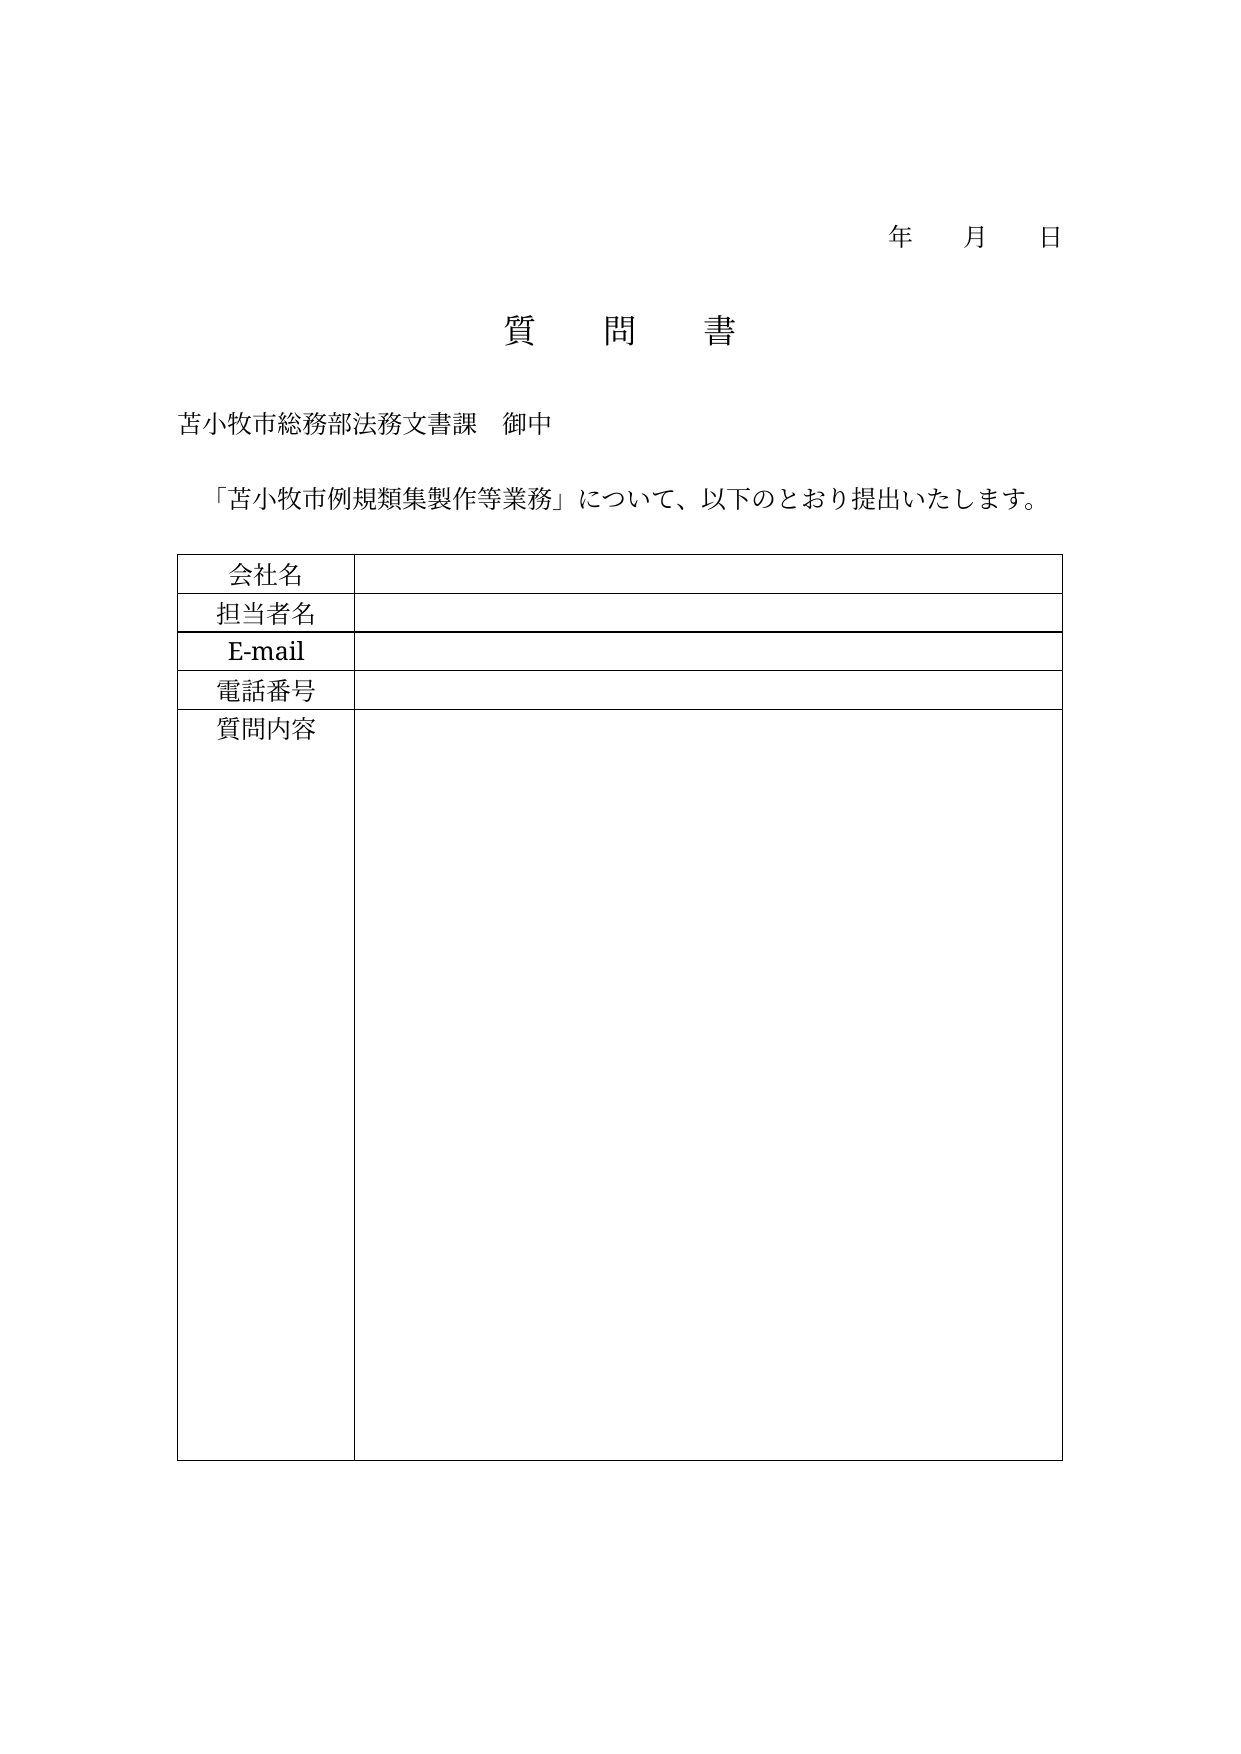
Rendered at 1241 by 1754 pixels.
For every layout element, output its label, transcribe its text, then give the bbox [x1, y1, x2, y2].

text 苫小牧市総務部法務文書課 御中 [177, 404, 1063, 442]
table_cell 担当者名 [178, 594, 354, 631]
table_header [355, 555, 1062, 593]
table_cell 電話番号 [178, 671, 354, 708]
text 「苫小牧市例規類集製作等業務」について、以下のとおり提出いたします。 [177, 479, 1063, 517]
table_cell E-mail [178, 633, 354, 670]
table_cell 質問内容 [178, 710, 354, 1459]
text 質 問 書 [177, 292, 1063, 367]
table_cell [355, 633, 1062, 670]
table_cell [355, 710, 1062, 1459]
table_cell [355, 594, 1062, 631]
table_header 会社名 [178, 555, 354, 593]
text 年 月 日 [177, 217, 1063, 254]
table_cell [355, 671, 1062, 708]
